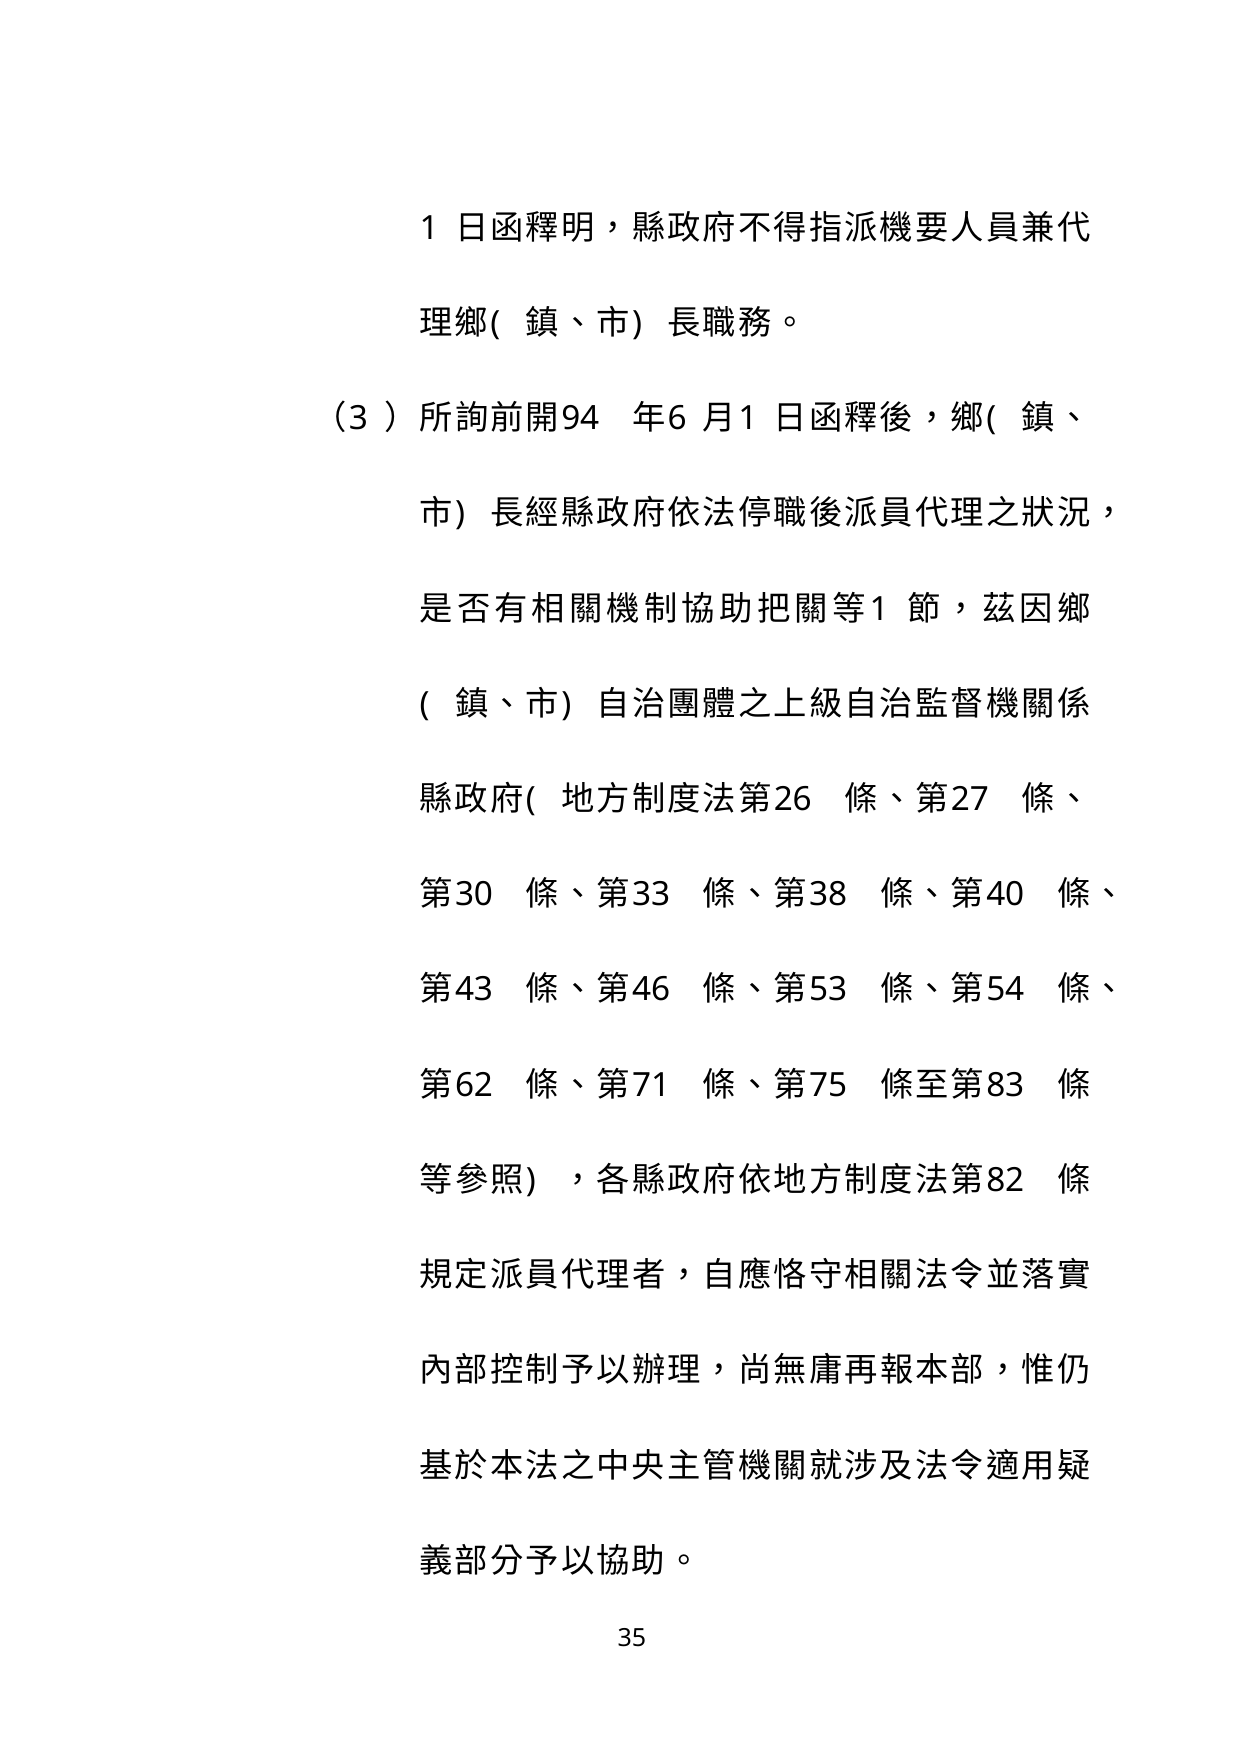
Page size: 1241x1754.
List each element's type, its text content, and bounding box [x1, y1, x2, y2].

subtitle 所詢前開94年6月1日函釋後，鄉(鎮、市)長經縣政府依法停職後派員代理之狀況，是否有相關機制協助把關等1節，茲因鄉(鎮、市)自治團體之上級自治監督機關係縣政府(地方制度法第26條、第27條、第30條、第33條、第38條、第40條、第43條、第46條、第53條、第54條、第62條、第71條、第75條至第83條等參照)，各縣政府依地方制度法第82條規定派員代理者，自應恪守相關法令並落實內部控制予以辦理，尚無庸再報本部，惟仍基於本法之中央主管機關就涉及法令適用疑義部分予以協助。 [296, 368, 1092, 1605]
